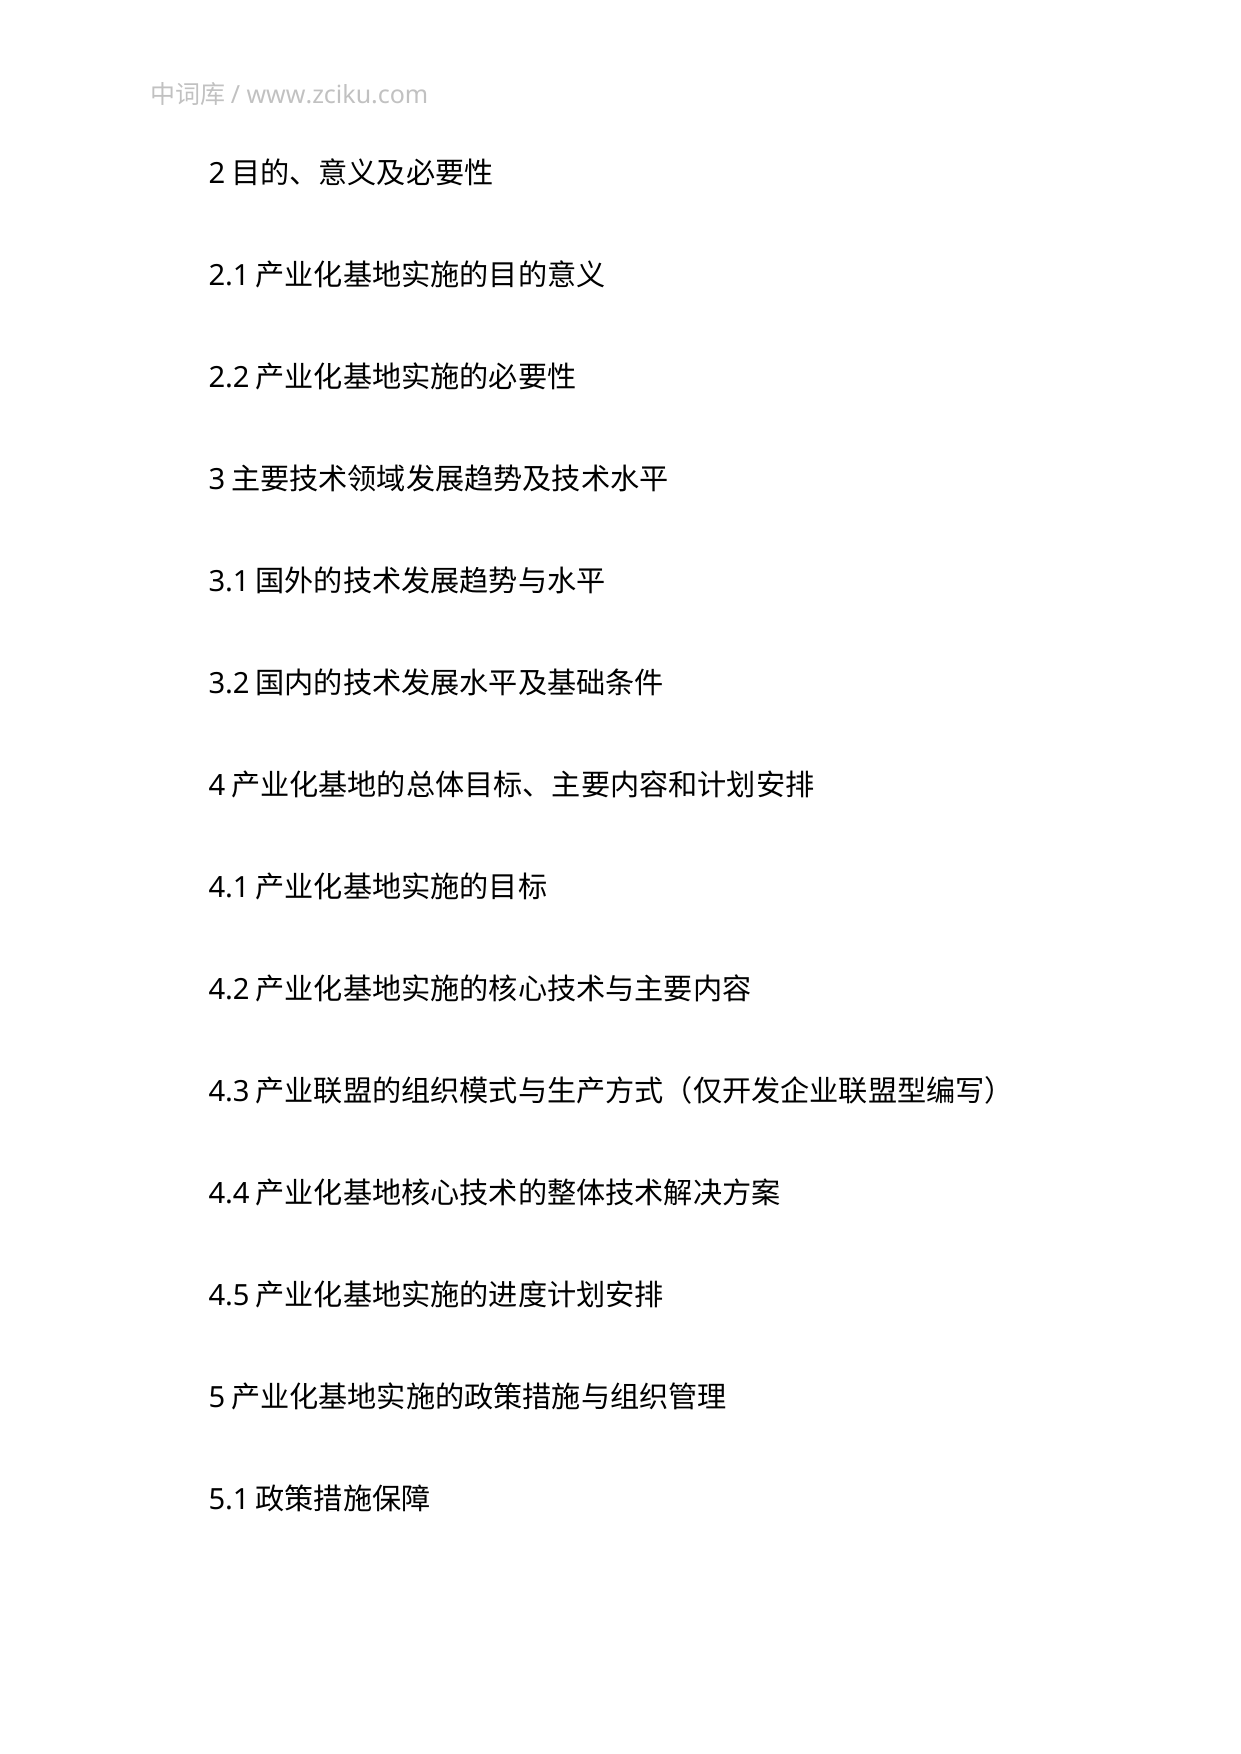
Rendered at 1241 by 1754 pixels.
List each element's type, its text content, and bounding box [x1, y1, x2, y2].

text 2.2产业化基地实施的必要性 [150, 354, 1090, 396]
text 4.2产业化基地实施的核心技术与主要内容 [150, 966, 1090, 1008]
text 4.3产业联盟的组织模式与生产方式（仅开发企业联盟型编写） [150, 1068, 1090, 1110]
text 3主要技术领域发展趋势及技术水平 [150, 456, 1090, 498]
text 4.4产业化基地核心技术的整体技术解决方案 [150, 1170, 1090, 1212]
text 2目的、意义及必要性 [150, 150, 1090, 192]
text 3.2国内的技术发展水平及基础条件 [150, 660, 1090, 702]
text 4.5产业化基地实施的进度计划安排 [150, 1272, 1090, 1314]
text 5产业化基地实施的政策措施与组织管理 [150, 1374, 1090, 1416]
text 4产业化基地的总体目标、主要内容和计划安排 [150, 762, 1090, 804]
text 5.1政策措施保障 [150, 1476, 1090, 1518]
text 4.1产业化基地实施的目标 [150, 864, 1090, 906]
text 3.1国外的技术发展趋势与水平 [150, 558, 1090, 600]
text 2.1产业化基地实施的目的意义 [150, 252, 1090, 294]
